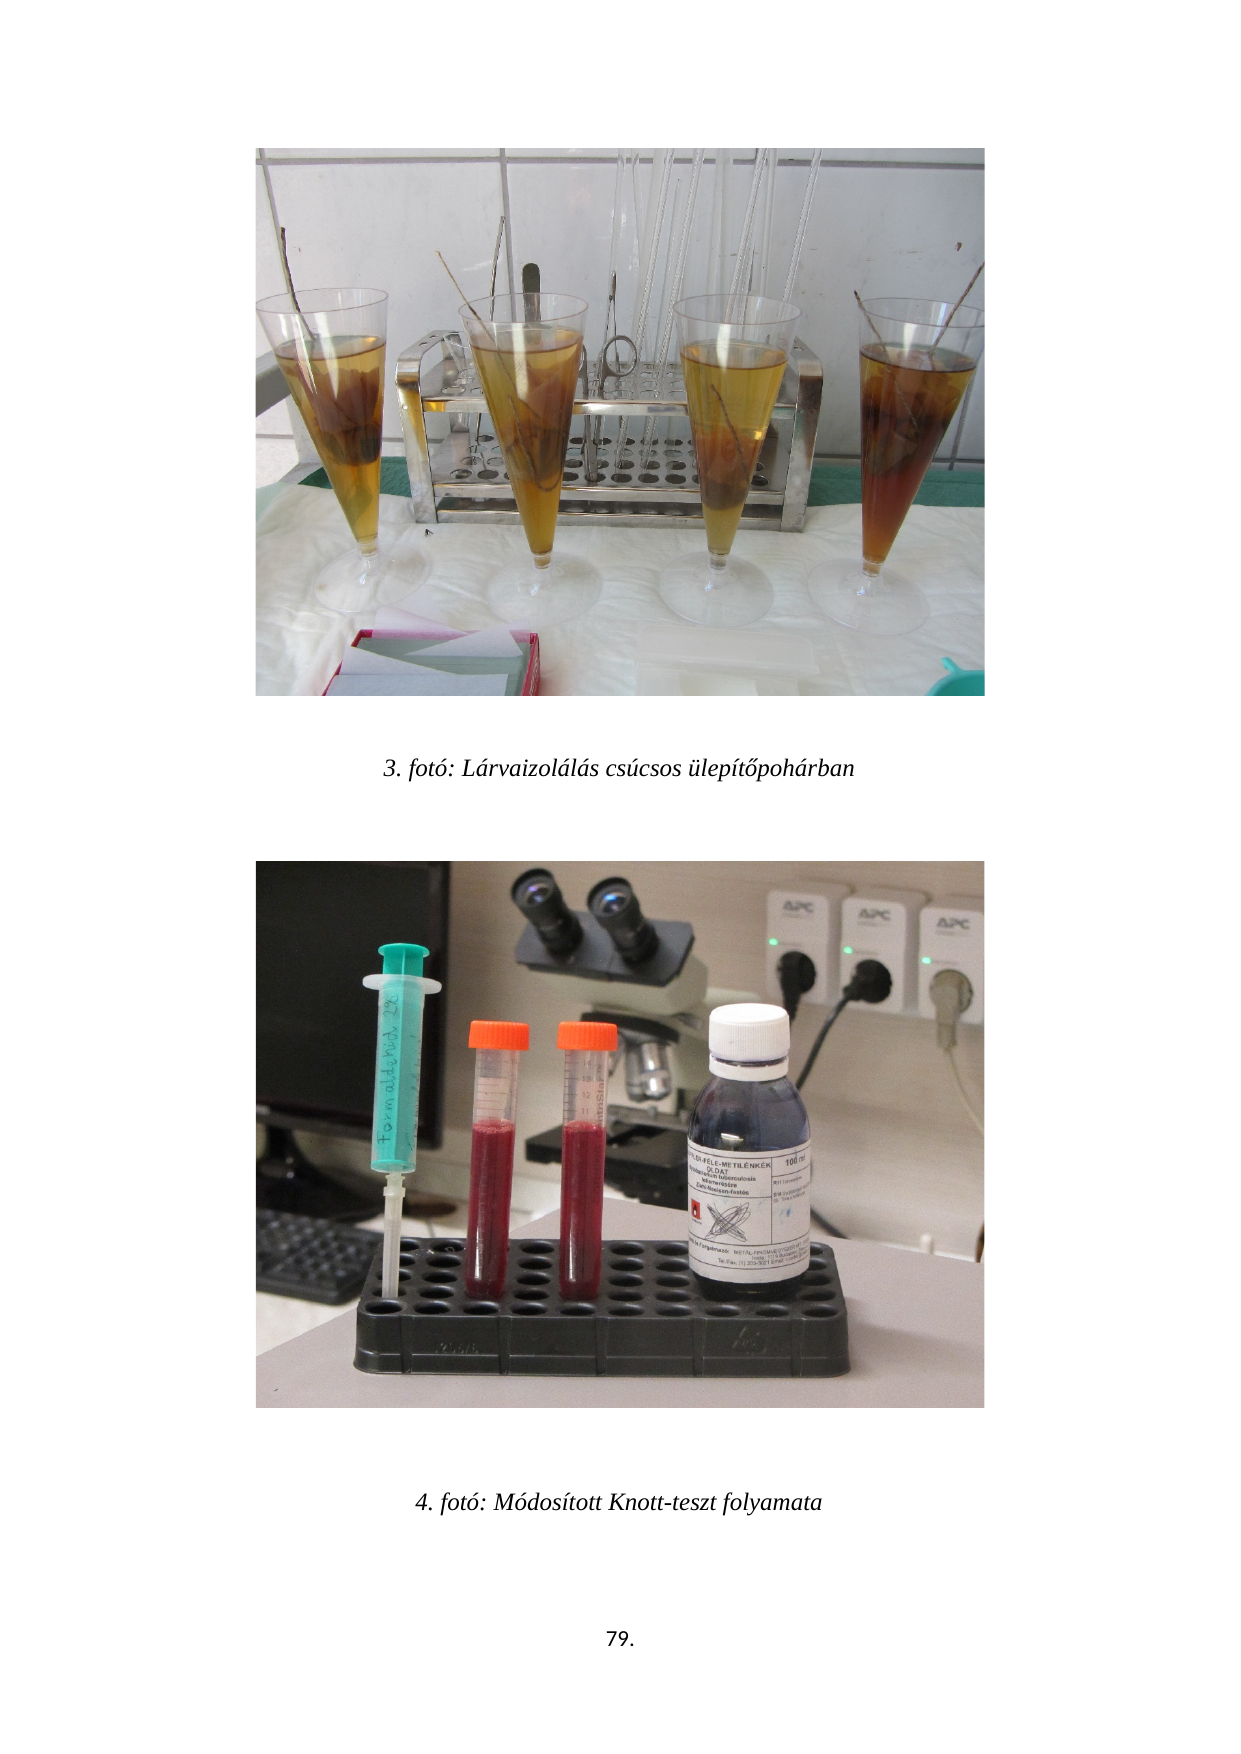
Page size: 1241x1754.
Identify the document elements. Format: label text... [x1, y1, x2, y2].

text 3. fotó: Lárvaizolálás csúcsos ülepítőpohárban [148, 753, 1093, 782]
text 4. fotó: Módosított Knott-teszt folyamata [148, 1487, 1093, 1515]
picture [255, 148, 985, 696]
picture [255, 861, 985, 1408]
